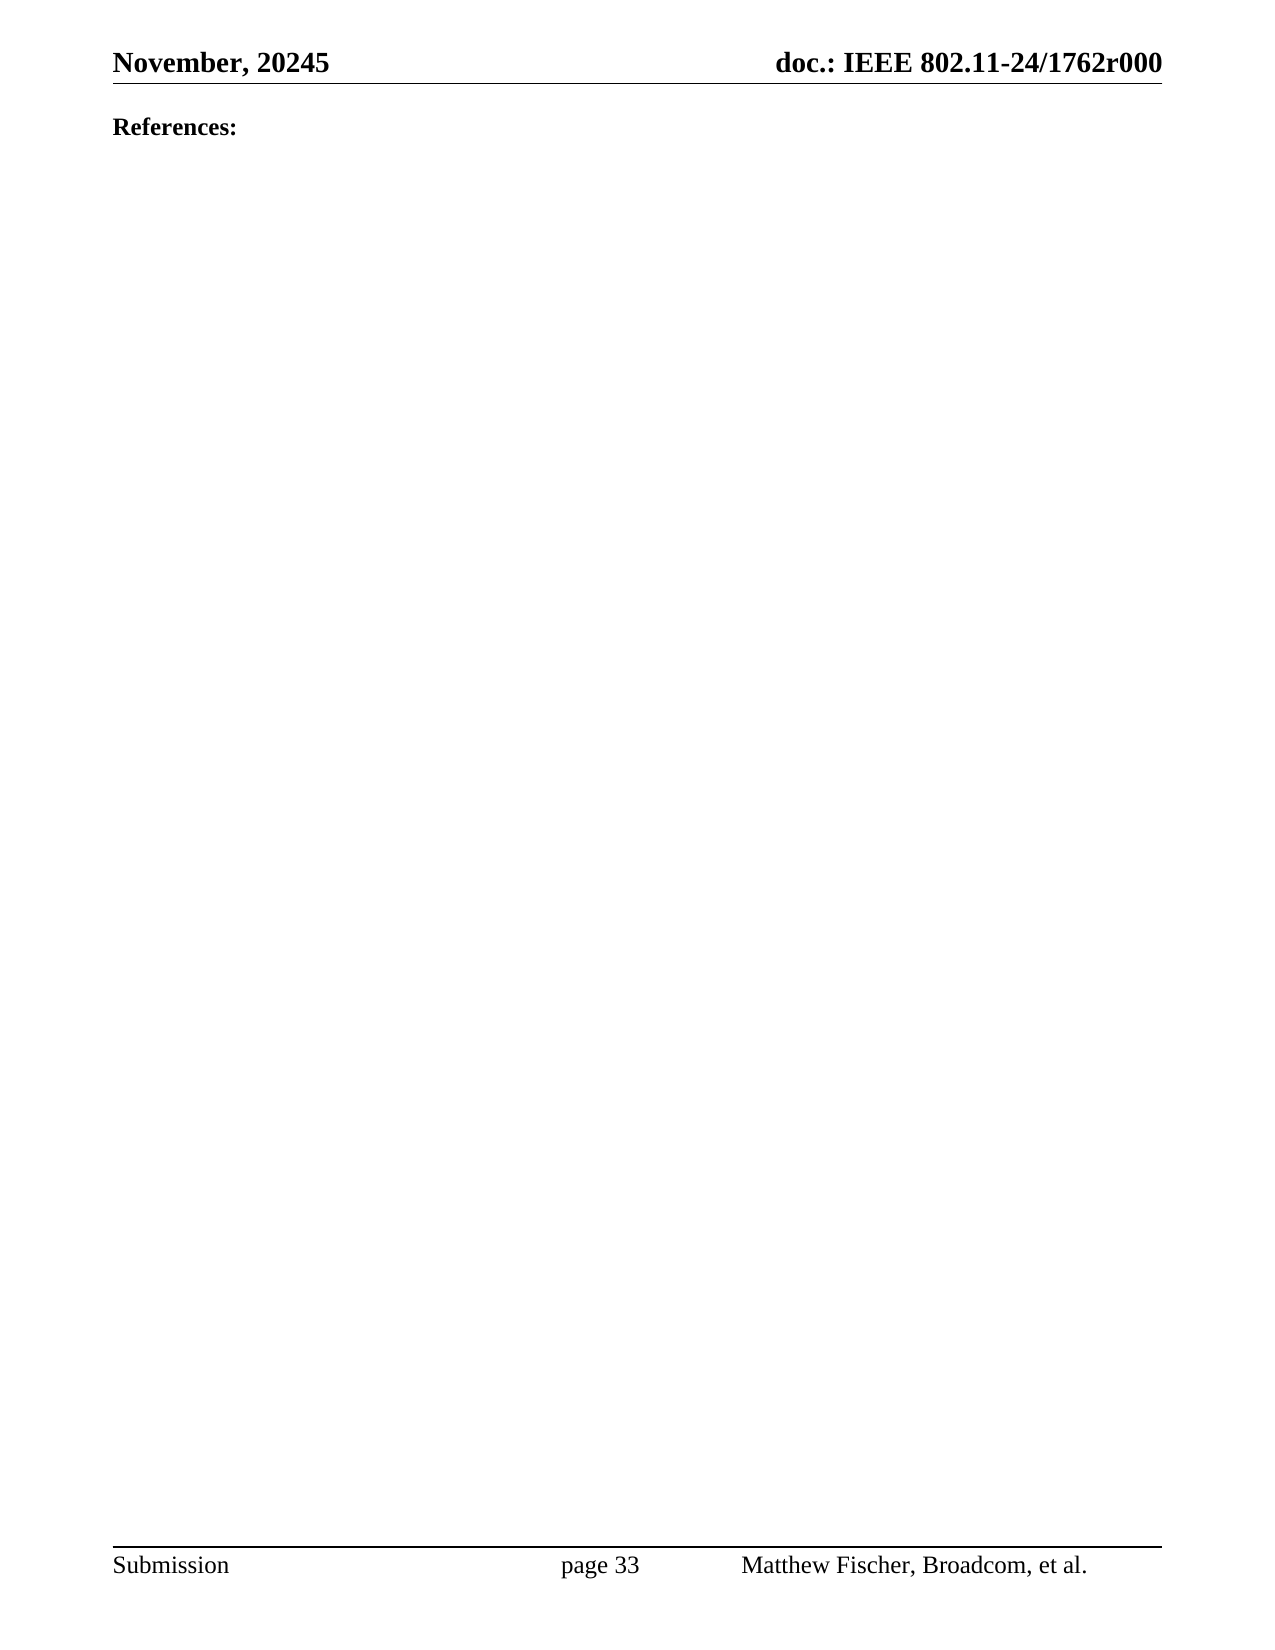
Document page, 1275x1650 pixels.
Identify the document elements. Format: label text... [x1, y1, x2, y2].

text References: [112, 112, 1162, 141]
